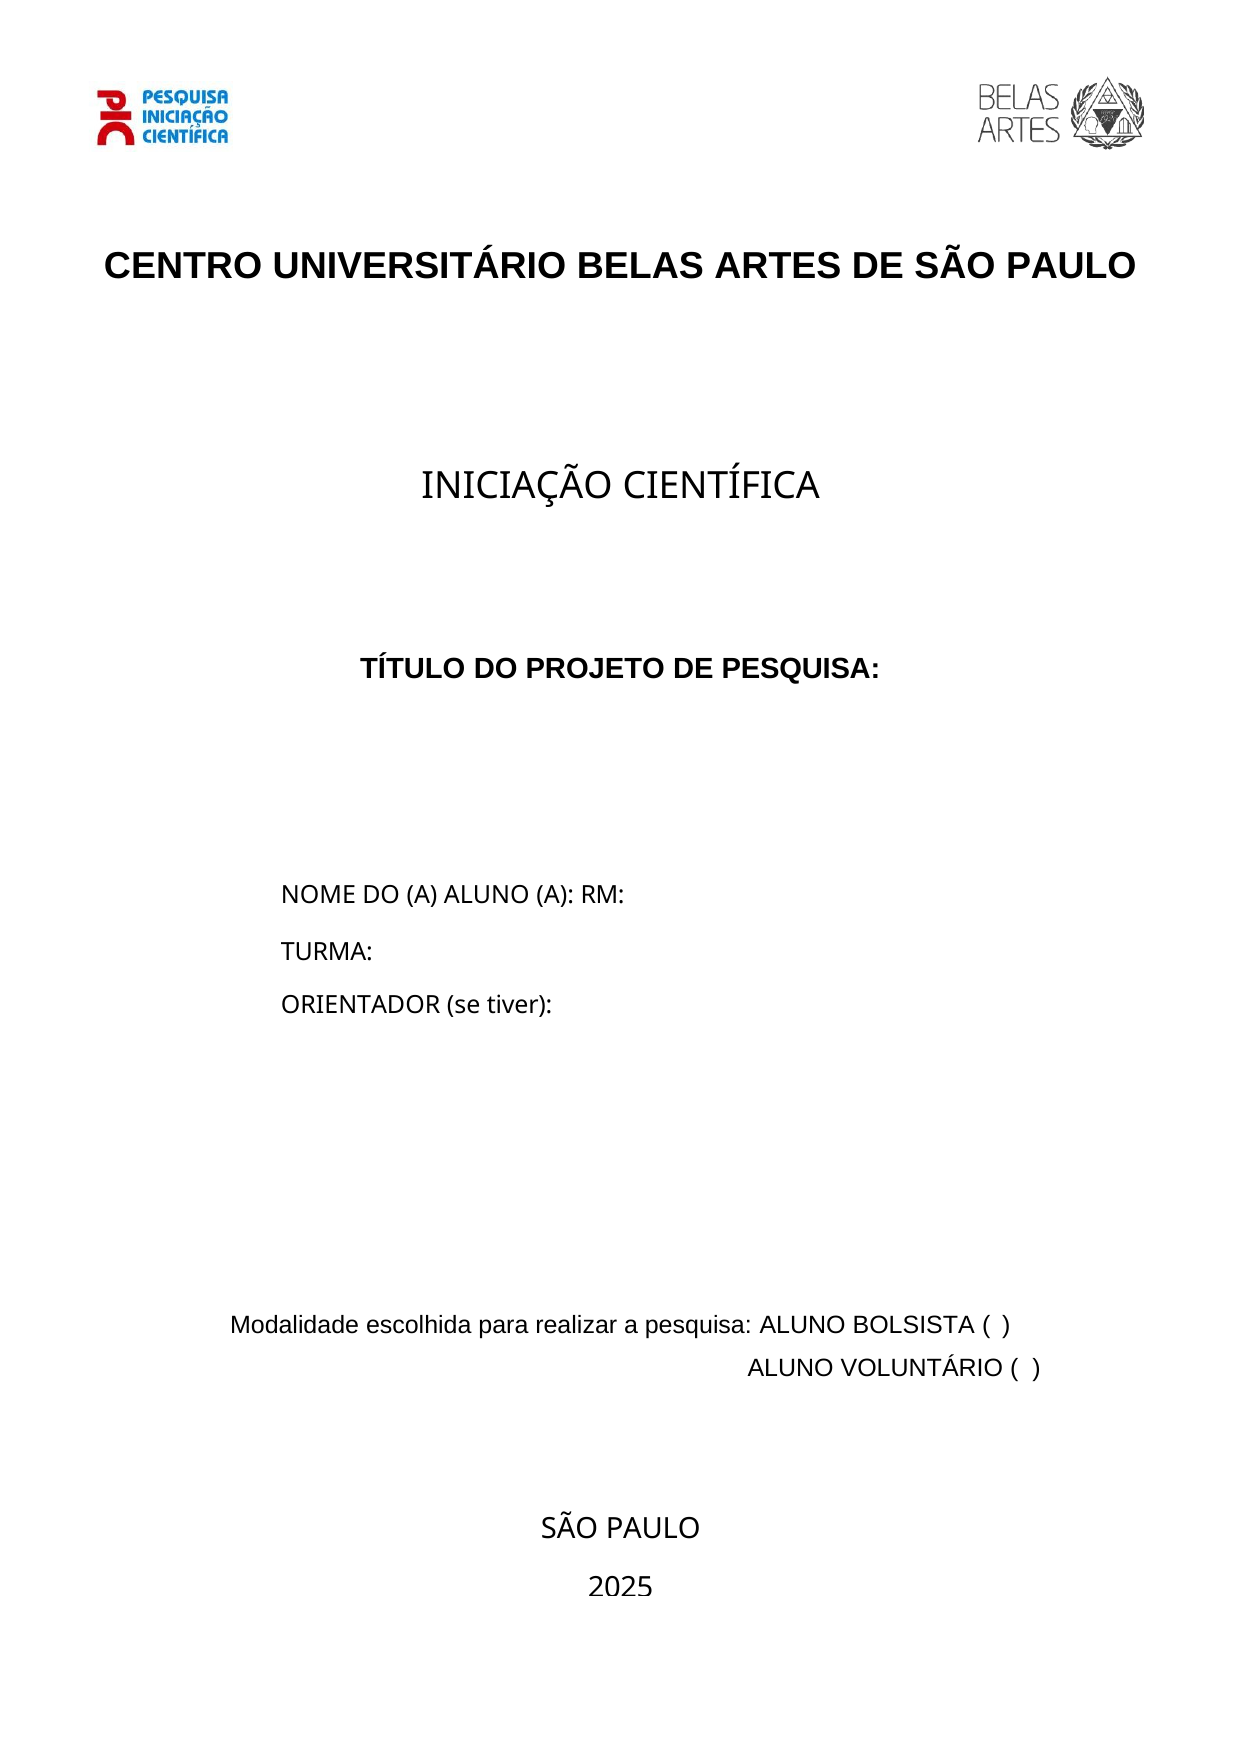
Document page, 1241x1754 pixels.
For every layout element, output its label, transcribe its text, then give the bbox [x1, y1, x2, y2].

text INICIAÇÃO CIENTÍFICA [104, 458, 1137, 509]
text Modalidade escolhida para realizar a pesquisa: ALUNO BOLSISTA ( ) [104, 1310, 1137, 1339]
picture [88, 81, 233, 152]
text TURMA: [281, 933, 1137, 967]
text NOME DO (A) ALUNO (A): RM: [281, 877, 1137, 911]
text ORIENTADOR (se tiver): [281, 986, 1137, 1020]
text ALUNO VOLUNTÁRIO ( ) [104, 1353, 1137, 1382]
picture [977, 76, 1144, 150]
text TÍTULO DO PROJETO DE PESQUISA: [104, 651, 1137, 684]
title CENTRO UNIVERSITÁRIO BELAS ARTES DE SÃO PAULO [103, 244, 1137, 287]
